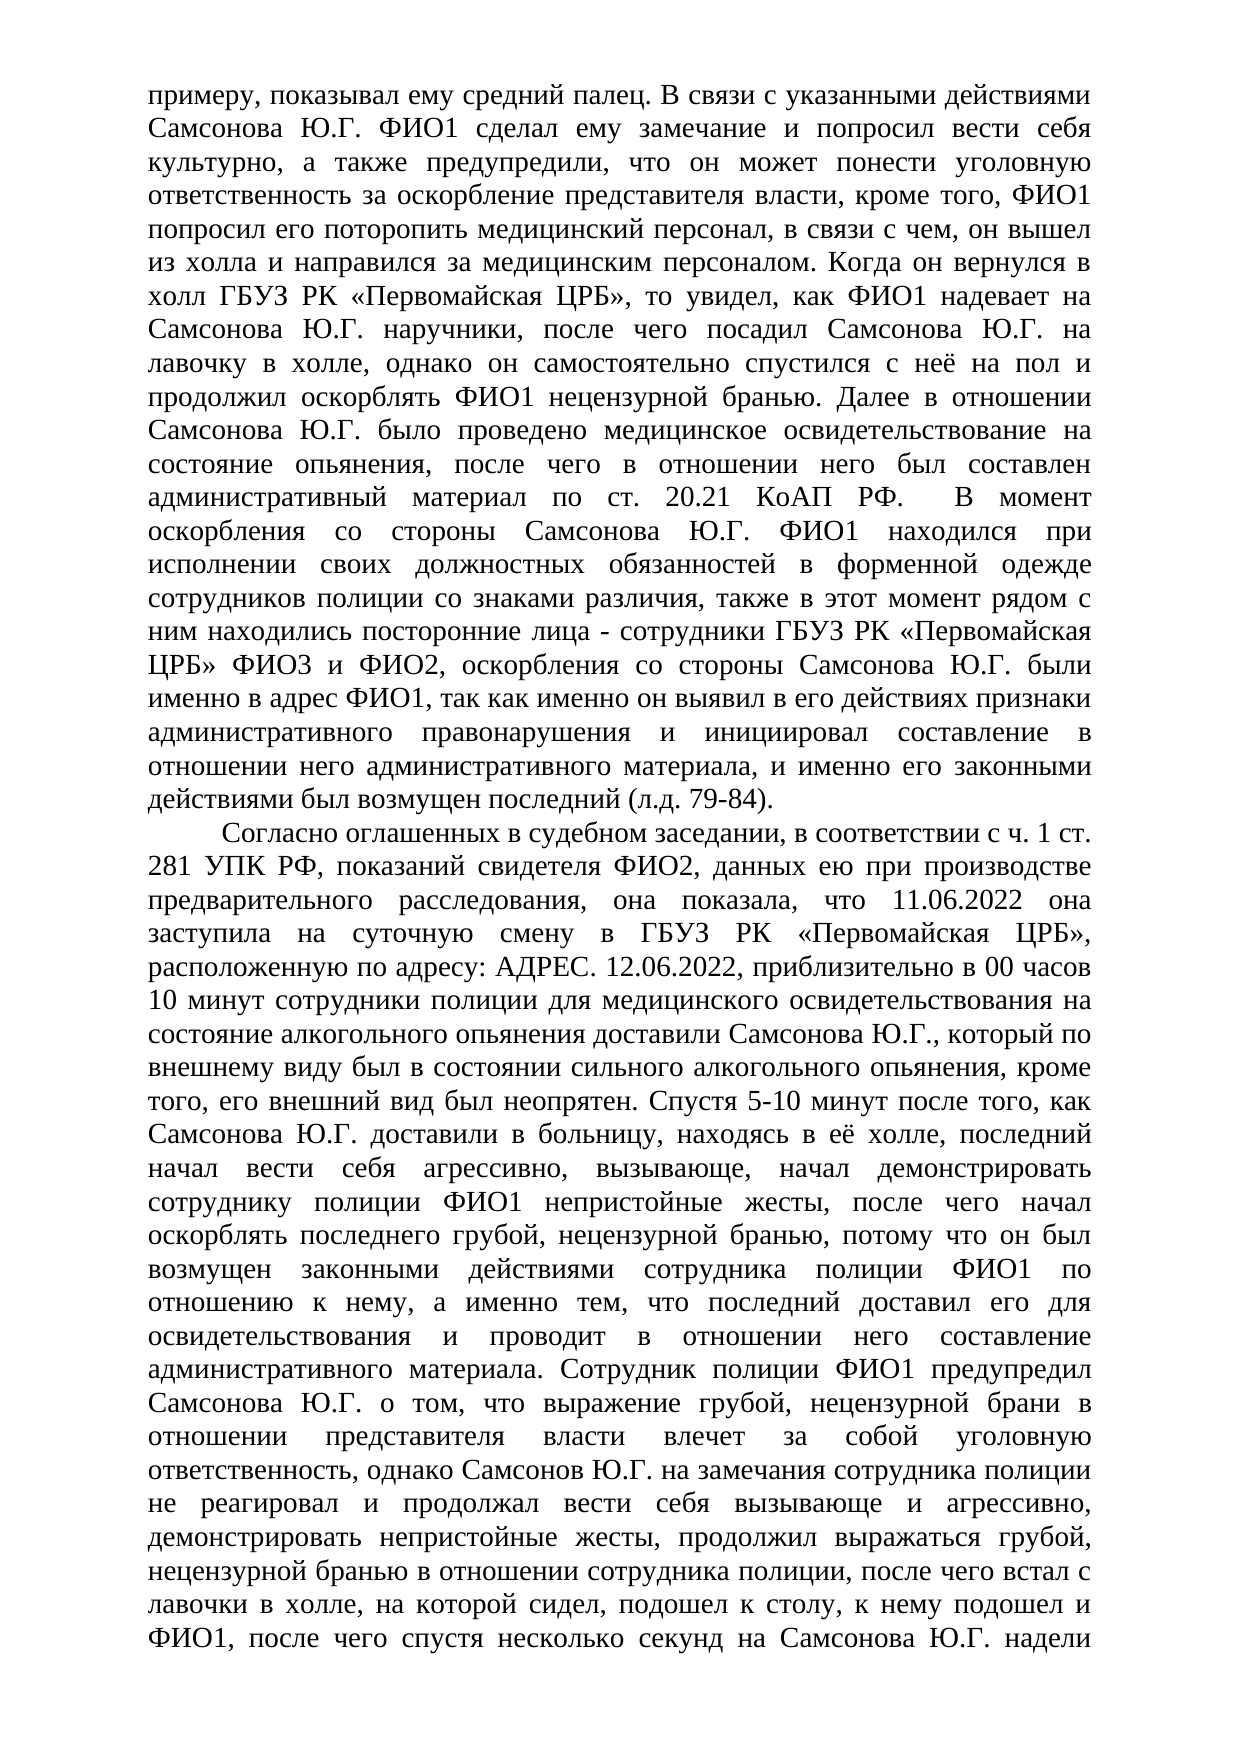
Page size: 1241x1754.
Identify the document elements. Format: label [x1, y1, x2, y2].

text [148, 77, 1092, 815]
text [148, 815, 1092, 1653]
